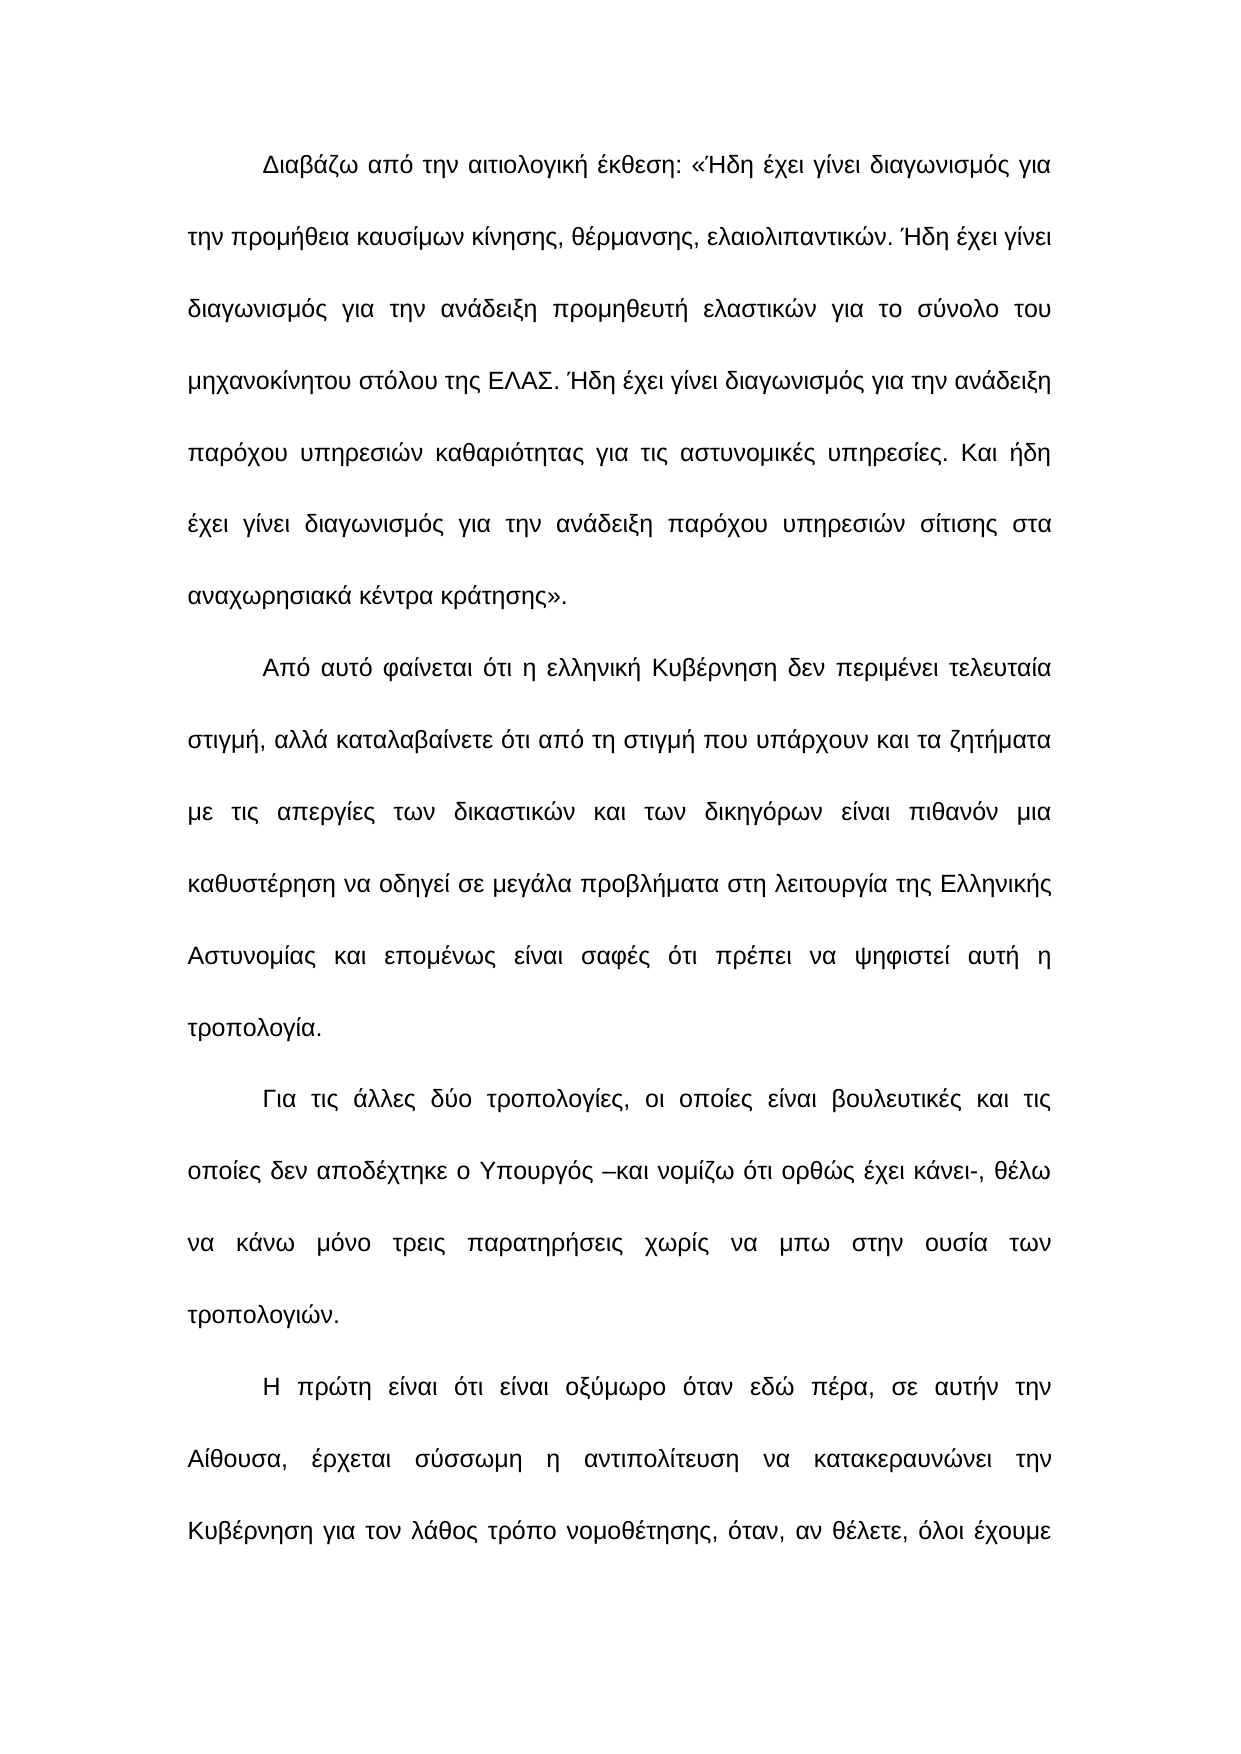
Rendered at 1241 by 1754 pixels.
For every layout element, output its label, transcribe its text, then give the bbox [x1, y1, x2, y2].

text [187, 1372, 1053, 1544]
text Διαβάζω από την αιτιολογική έκθεση: «Ήδη έχει γίνει διαγωνισμός για την προμήθεια καυσίμων κίνησης, θέρμανσης, ελαιολιπαντικών. Ήδη έχει γίνει διαγωνισμός για την ανάδειξη προμηθευτή ελαστικών για το σύνολο του μηχανοκίνητου στόλου της ΕΛΑΣ. Ήδη έχει γίνει διαγωνισμός για την ανάδειξη παρόχου υπηρεσιών καθαριότητας για τις αστυνομικές υπηρεσίες. Και ήδη έχει γίνει διαγωνισμός για την ανάδειξη παρόχου υπηρεσιών σίτισης στα αναχωρησιακά κέντρα κράτησης». [187, 150, 1053, 610]
text Από αυτό φαίνεται ότι η ελληνική Κυβέρνηση δεν περιμένει τελευταία στιγμή, αλλά καταλαβαίνετε ότι από τη στιγμή που υπάρχουν και τα ζητήματα με τις απεργίες των δικαστικών και των δικηγόρων είναι πιθανόν μια καθυστέρηση να οδηγεί σε μεγάλα προβλήματα στη λειτουργία της Ελληνικής Αστυνομίας και επομένως είναι σαφές ότι πρέπει να ψηφιστεί αυτή η τροπολογία. [187, 653, 1053, 1041]
text Για τις άλλες δύο τροπολογίες, οι οποίες είναι βουλευτικές και τις οποίες δεν αποδέχτηκε ο Υπουργός –και νομίζω ότι ορθώς έχει κάνει-, θέλω να κάνω μόνο τρεις παρατηρήσεις χωρίς να μπω στην ουσία των τροπολογιών. [187, 1084, 1053, 1329]
